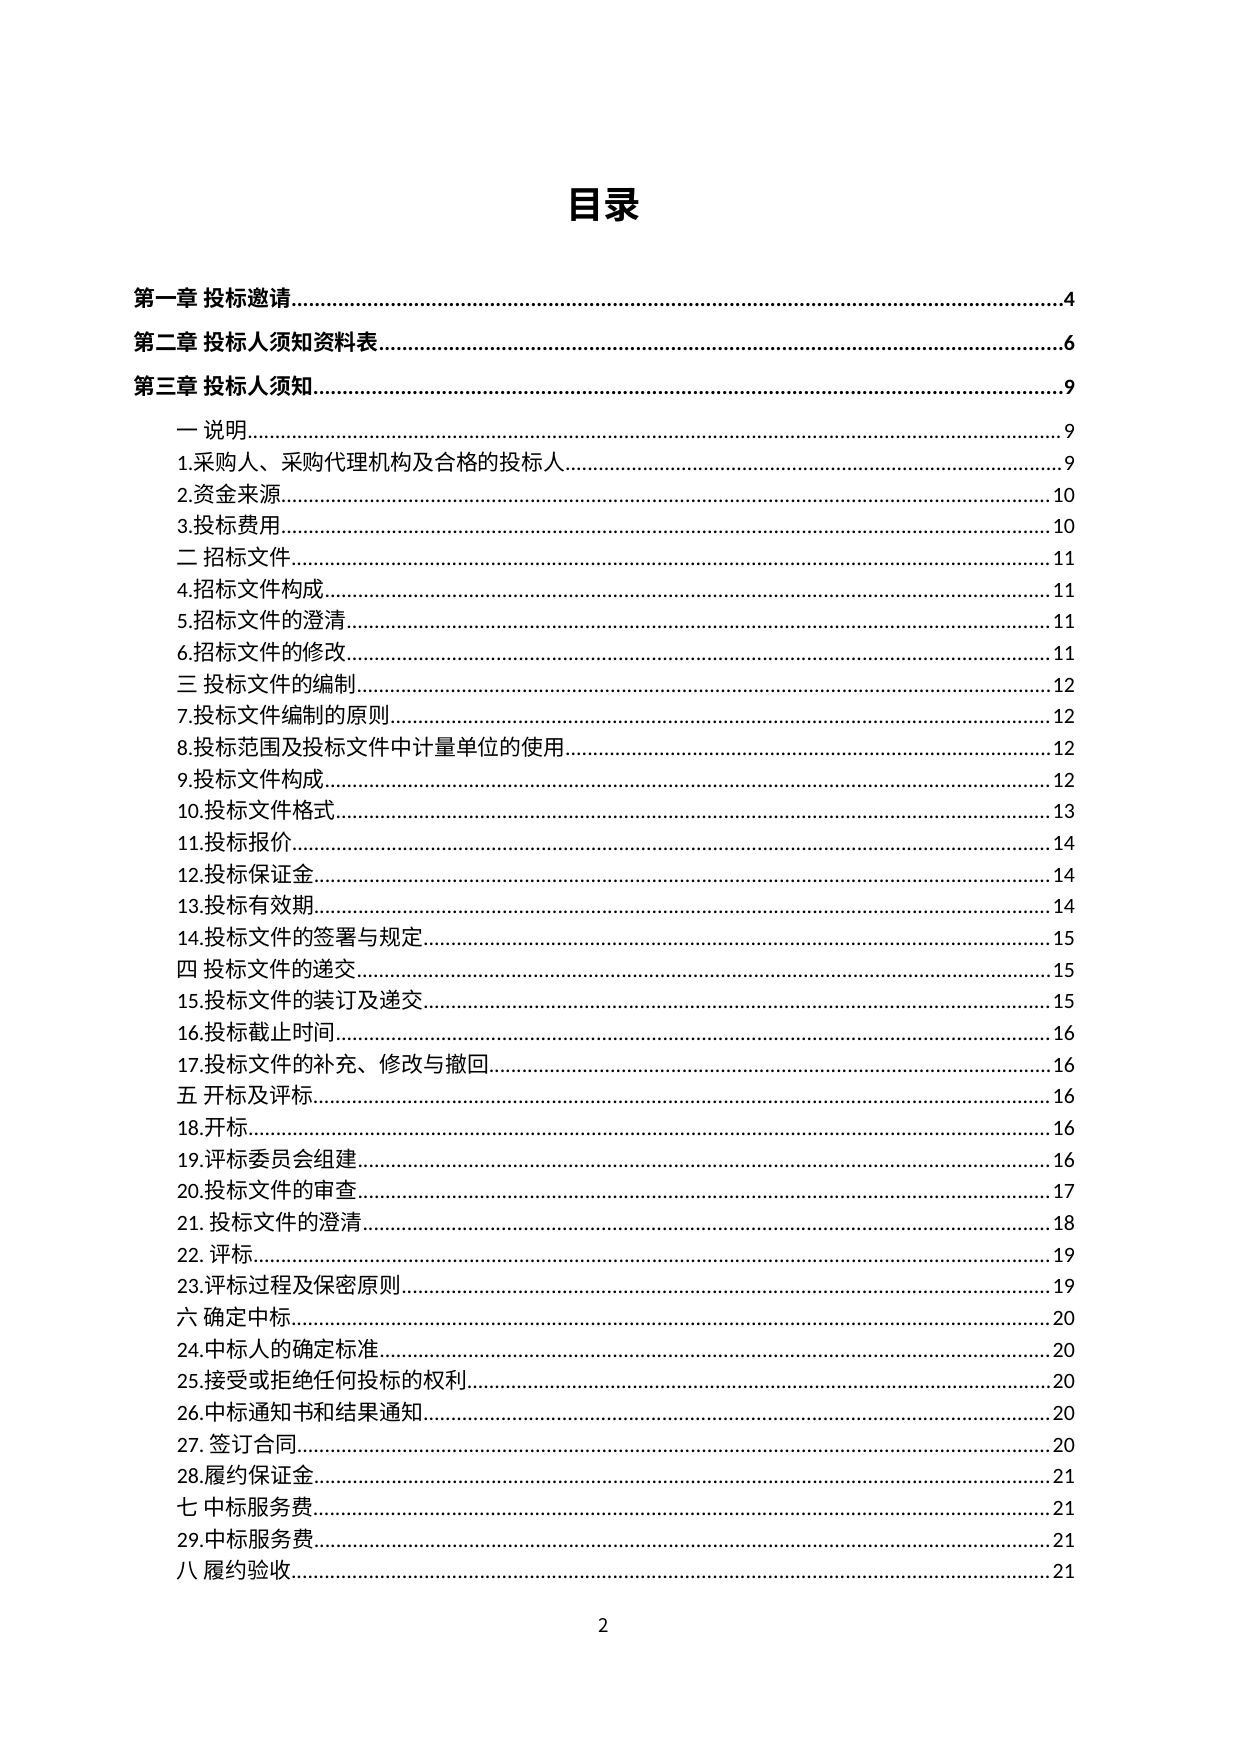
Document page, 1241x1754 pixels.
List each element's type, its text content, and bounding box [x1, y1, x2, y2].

text 目录 [133, 175, 1074, 229]
